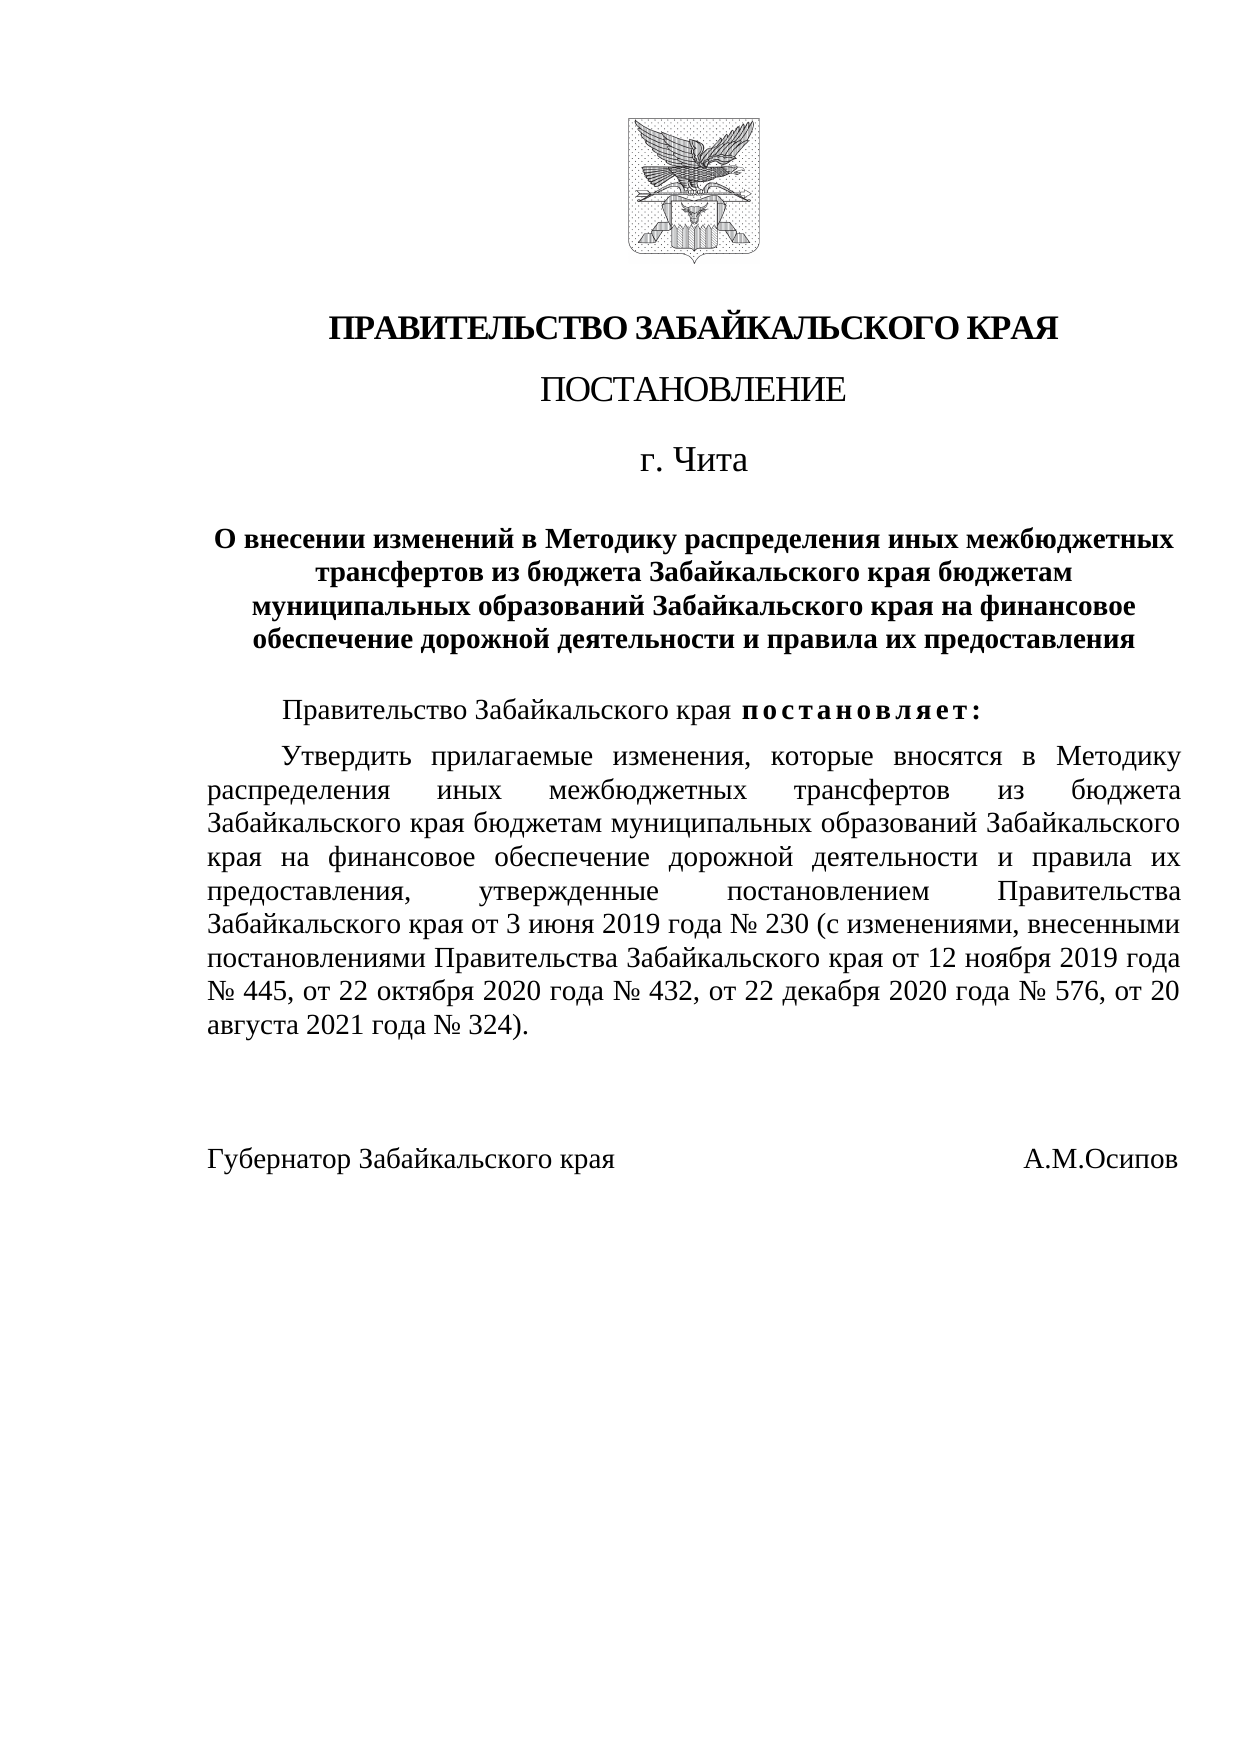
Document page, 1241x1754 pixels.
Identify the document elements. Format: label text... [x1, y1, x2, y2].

text Губернатор Забайкальского края А.М.Осипов [207, 1141, 1181, 1174]
text г. Чита [207, 437, 1181, 479]
text ПОСТАНОВЛЕНИЕ [207, 368, 1181, 410]
text Утвердить прилагаемые изменения, которые вносятся в Методику распределения иных межбюджетных трансфертов из бюджета Забайкальского края бюджетам муниципальных образований Забайкальского края на финансовое обеспечение дорожной деятельности и правила их предоставления, утвержденные постановлением Правительства Забайкальского края от 3 июня 2019 года № 230 (с изменениями, внесенными постановлениями Правительства Забайкальского края от 12 ноября 2019 года № 445, от 22 октября 2020 года № 432, от 22 декабря 2020 года № 576, от 20 августа 2021 года № 324). [207, 738, 1181, 1040]
text ПРАВИТЕЛЬСТВО ЗАБАЙКАЛЬСКОГО КРАЯ [207, 307, 1181, 347]
text Правительство Забайкальского края постановляет: [207, 692, 1181, 726]
title О внесении изменений в Методику распределения иных межбюджетных трансфертов из бюджета Забайкальского края бюджетам муниципальных образований Забайкальского края на финансовое обеспечение дорожной деятельности и правила их предоставления [207, 521, 1181, 655]
